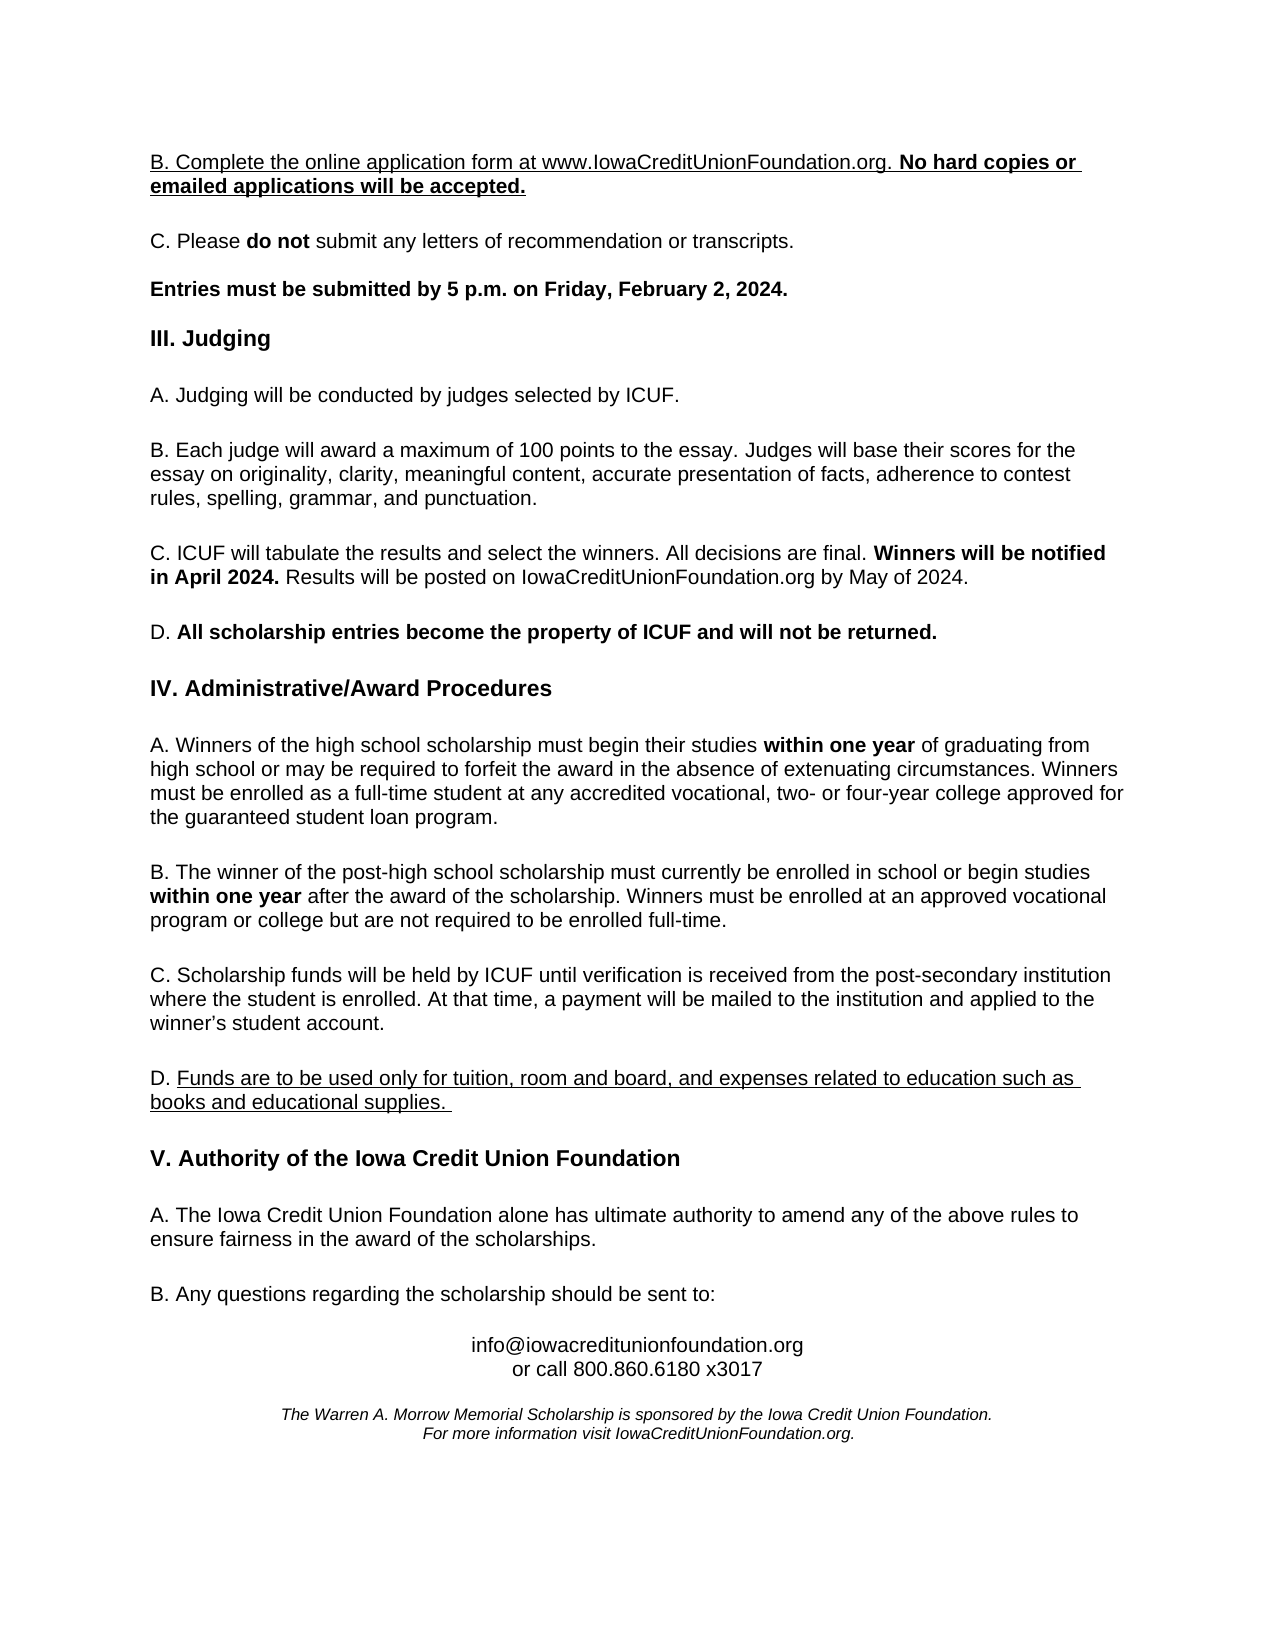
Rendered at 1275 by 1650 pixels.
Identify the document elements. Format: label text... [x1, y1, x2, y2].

text D. Funds are to be used only for tuition, room and board, and expenses related to education such as books and educational supplies. [150, 1066, 1125, 1145]
text D. All scholarship entries become the property of ICUF and will not be returned. [150, 620, 1125, 675]
text IV. Administrative/Award Procedures [150, 675, 1125, 733]
text C. Please do not submit any letters of recommendation or transcripts. [150, 229, 1125, 253]
text C. ICUF will tabulate the results and select the winners. All decisions are final. Winners will be notified in April 2024. Results will be posted on IowaCreditUnionFoundation.org by May of 2024. [150, 541, 1125, 620]
text III. Judging [150, 301, 1125, 383]
text V. Authority of the Iowa Credit Union Foundation [150, 1145, 1125, 1203]
text B. The winner of the post-high school scholarship must currently be enrolled in school or begin studies within one year after the award of the scholarship. Winners must be enrolled at an approved vocational program or college but are not required to be enrolled full-time. [150, 860, 1125, 963]
text B. Any questions regarding the scholarship should be sent to: [150, 1282, 1125, 1306]
text info@iowacreditunionfoundation.org [150, 1332, 1125, 1356]
text C. Scholarship funds will be held by ICUF until verification is received from the post-secondary institution where the student is enrolled. At that time, a payment will be mailed to the institution and applied to the winner’s student account. [150, 963, 1125, 1066]
text For more information visit IowaCreditUnionFoundation.org. [150, 1423, 1125, 1443]
text or call 800.860.6180 x3017 The Warren A. Morrow Memorial Scholarship is sponsored by the Iowa Credit Union Foundation. [150, 1356, 1125, 1423]
text A. The Iowa Credit Union Foundation alone has ultimate authority to amend any of the above rules to ensure fairness in the award of the scholarships. [150, 1203, 1125, 1282]
text B. Each judge will award a maximum of 100 points to the essay. Judges will base their scores for the essay on originality, clarity, meaningful content, accurate presentation of facts, adherence to contest rules, spelling, grammar, and punctuation. [150, 438, 1125, 541]
text B. Complete the online application form at www.IowaCreditUnionFoundation.org. No hard copies or emailed applications will be accepted. [150, 150, 1125, 229]
text A. Winners of the high school scholarship must begin their studies within one year of graduating from high school or may be required to forfeit the award in the absence of extenuating circumstances. Winners must be enrolled as a full-time student at any accredited vocational, two- or four-year college approved for the guaranteed student loan program. [150, 733, 1125, 860]
text Entries must be submitted by 5 p.m. on Friday, February 2, 2024. [150, 277, 1125, 301]
text A. Judging will be conducted by judges selected by ICUF. [150, 383, 1125, 438]
